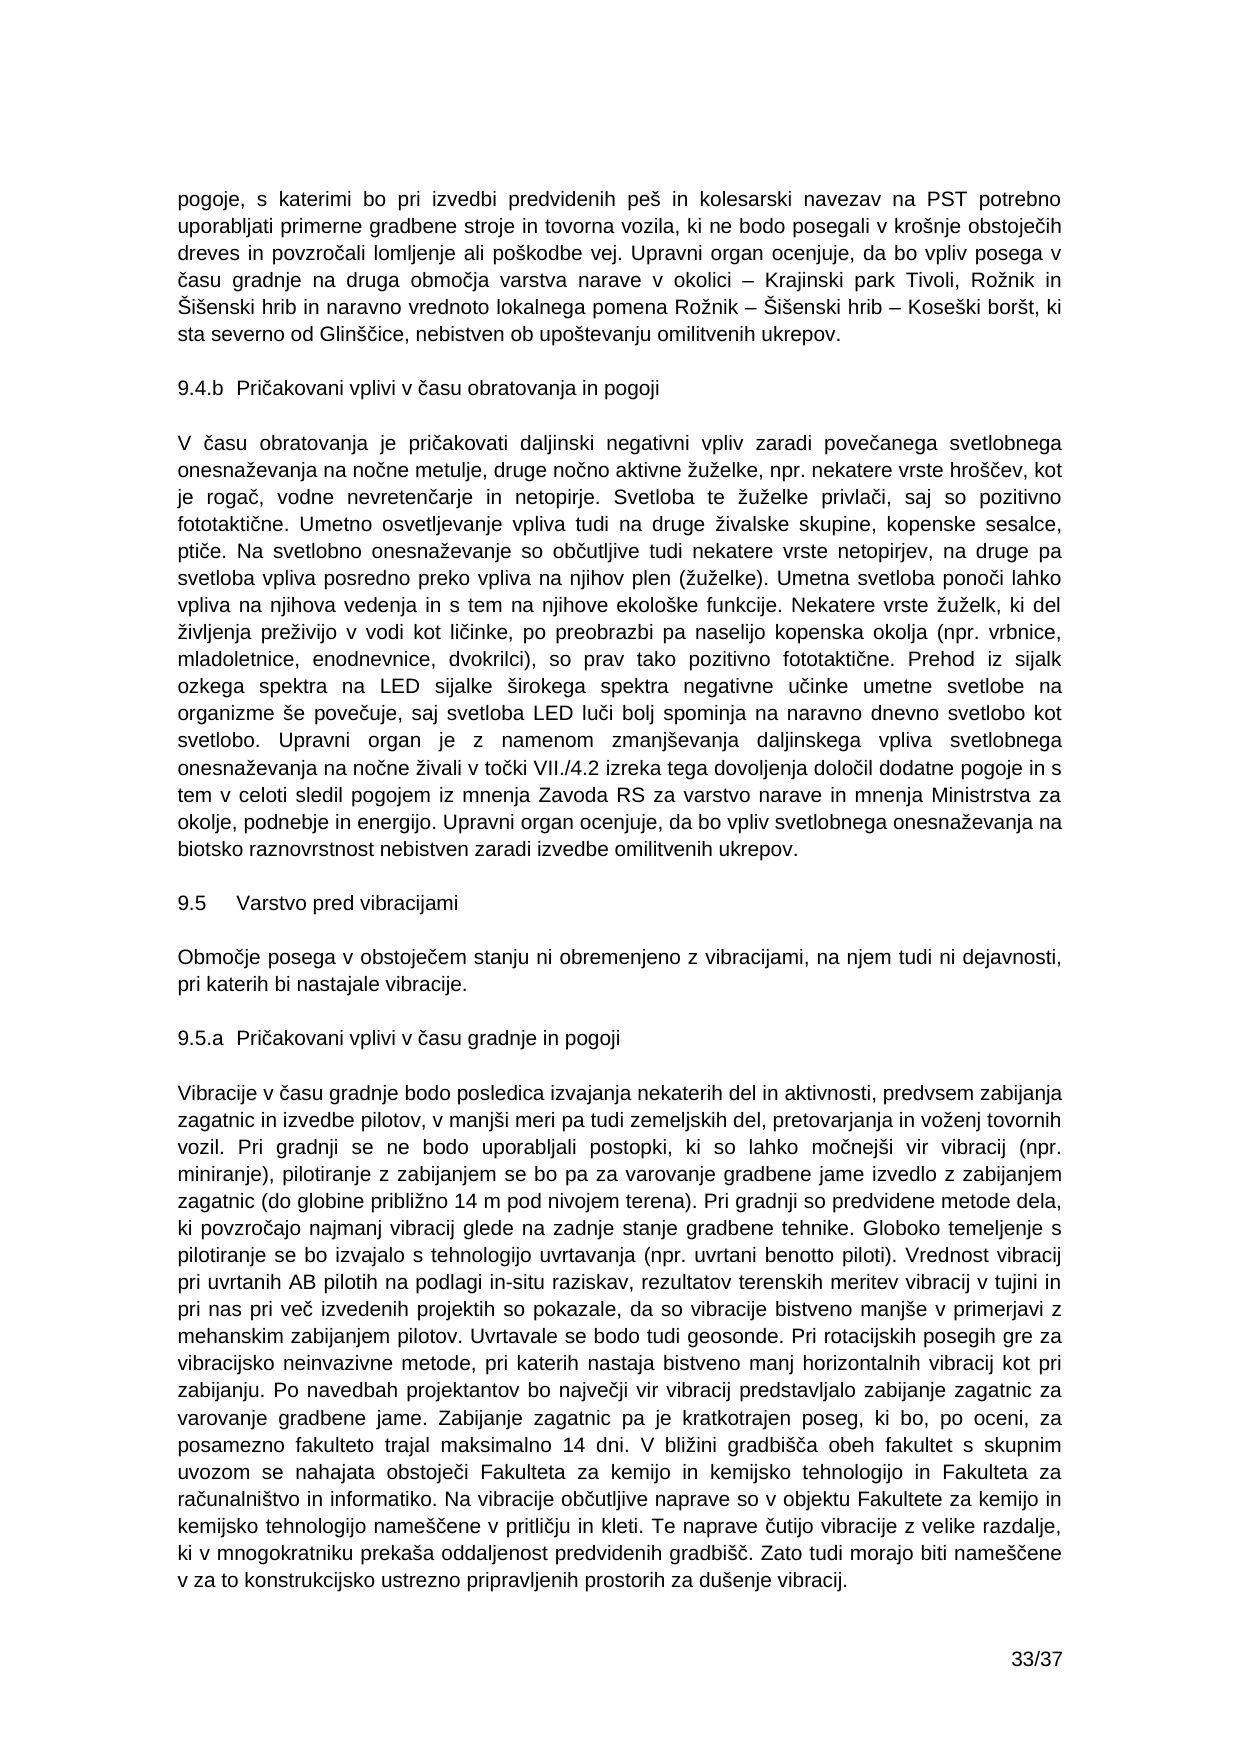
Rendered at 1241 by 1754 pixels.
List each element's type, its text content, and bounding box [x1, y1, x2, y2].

text Pričakovani vplivi v času gradnje in pogoji [177, 1024, 1063, 1051]
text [177, 184, 1063, 347]
text V času obratovanja je pričakovati daljinski negativni vpliv zaradi povečanega svetlobnega onesnaževanja na nočne metulje, druge nočno aktivne žuželke, npr. nekatere vrste hroščev, kot je rogač, vodne nevretenčarje in netopirje. Svetloba te žuželke privlači, saj so pozitivno fototaktične. Umetno osvetljevanje vpliva tudi na druge živalske skupine, kopenske sesalce, ptiče. Na svetlobno onesnaževanje so občutljive tudi nekatere vrste netopirjev, na druge pa svetloba vpliva posredno preko vpliva na njihov plen (žuželke). Umetna svetloba ponoči lahko vpliva na njihova vedenja in s tem na njihove ekološke funkcije. Nekatere vrste žuželk, ki del življenja preživijo v vodi kot ličinke, po preobrazbi pa naselijo kopenska okolja (npr. vrbnice, mladoletnice, enodnevnice, dvokrilci), so prav tako pozitivno fototaktične. Prehod iz sijalk ozkega spektra na LED sijalke širokega spektra negativne učinke umetne svetlobe na organizme še povečuje, saj svetloba LED luči bolj spominja na naravno dnevno svetlobo kot svetlobo. Upravni organ je z namenom zmanjševanja daljinskega vpliva svetlobnega onesnaževanja na nočne živali v točki VII./4.2 izreka tega dovoljenja določil dodatne pogoje in s tem v celoti sledil pogojem iz mnenja Zavoda RS za varstvo narave in mnenja Ministrstva za okolje, podnebje in energijo. Upravni organ ocenjuje, da bo vpliv svetlobnega onesnaževanja na biotsko raznovrstnost nebistven zaradi izvedbe omilitvenih ukrepov. [177, 428, 1063, 862]
text Varstvo pred vibracijami [177, 889, 1063, 916]
text Pričakovani vplivi v času obratovanja in pogoji [177, 374, 1063, 401]
text Območje posega v obstoječem stanju ni obremenjeno z vibracijami, na njem tudi ni dejavnosti, pri katerih bi nastajale vibracije. [177, 943, 1063, 997]
text Vibracije v času gradnje bodo posledica izvajanja nekaterih del in aktivnosti, predvsem zabijanja zagatnic in izvedbe pilotov, v manjši meri pa tudi zemeljskih del, pretovarjanja in voženj tovornih vozil. Pri gradnji se ne bodo uporabljali postopki, ki so lahko močnejši vir vibracij (npr. miniranje), pilotiranje z zabijanjem se bo pa za varovanje gradbene jame izvedlo z zabijanjem zagatnic (do globine približno 14 m pod nivojem terena). Pri gradnji so predvidene metode dela, ki povzročajo najmanj vibracij glede na zadnje stanje gradbene tehnike. Globoko temeljenje s pilotiranje se bo izvajalo s tehnologijo uvrtavanja (npr. uvrtani benotto piloti). Vrednost vibracij pri uvrtanih AB pilotih na podlagi in-situ raziskav, rezultatov terenskih meritev vibracij v tujini in pri nas pri več izvedenih projektih so pokazale, da so vibracije bistveno manjše v primerjavi z mehanskim zabijanjem pilotov. Uvrtavale se bodo tudi geosonde. Pri rotacijskih posegih gre za vibracijsko neinvazivne metode, pri katerih nastaja bistveno manj horizontalnih vibracij kot pri zabijanju. Po navedbah projektantov bo največji vir vibracij predstavljalo zabijanje zagatnic za varovanje gradbene jame. Zabijanje zagatnic pa je kratkotrajen poseg, ki bo, po oceni, za posamezno fakulteto trajal maksimalno 14 dni. V bližini gradbišča obeh fakultet s skupnim uvozom se nahajata obstoječi Fakulteta za kemijo in kemijsko tehnologijo in Fakulteta za računalništvo in informatiko. Na vibracije občutljive naprave so v objektu Fakultete za kemijo in kemijsko tehnologijo nameščene v pritličju in kleti. Te naprave čutijo vibracije z velike razdalje, ki v mnogokratniku prekaša oddaljenost predvidenih gradbišč. Zato tudi morajo biti nameščene v za to konstrukcijsko ustrezno pripravljenih prostorih za dušenje vibracij. [177, 1078, 1063, 1593]
